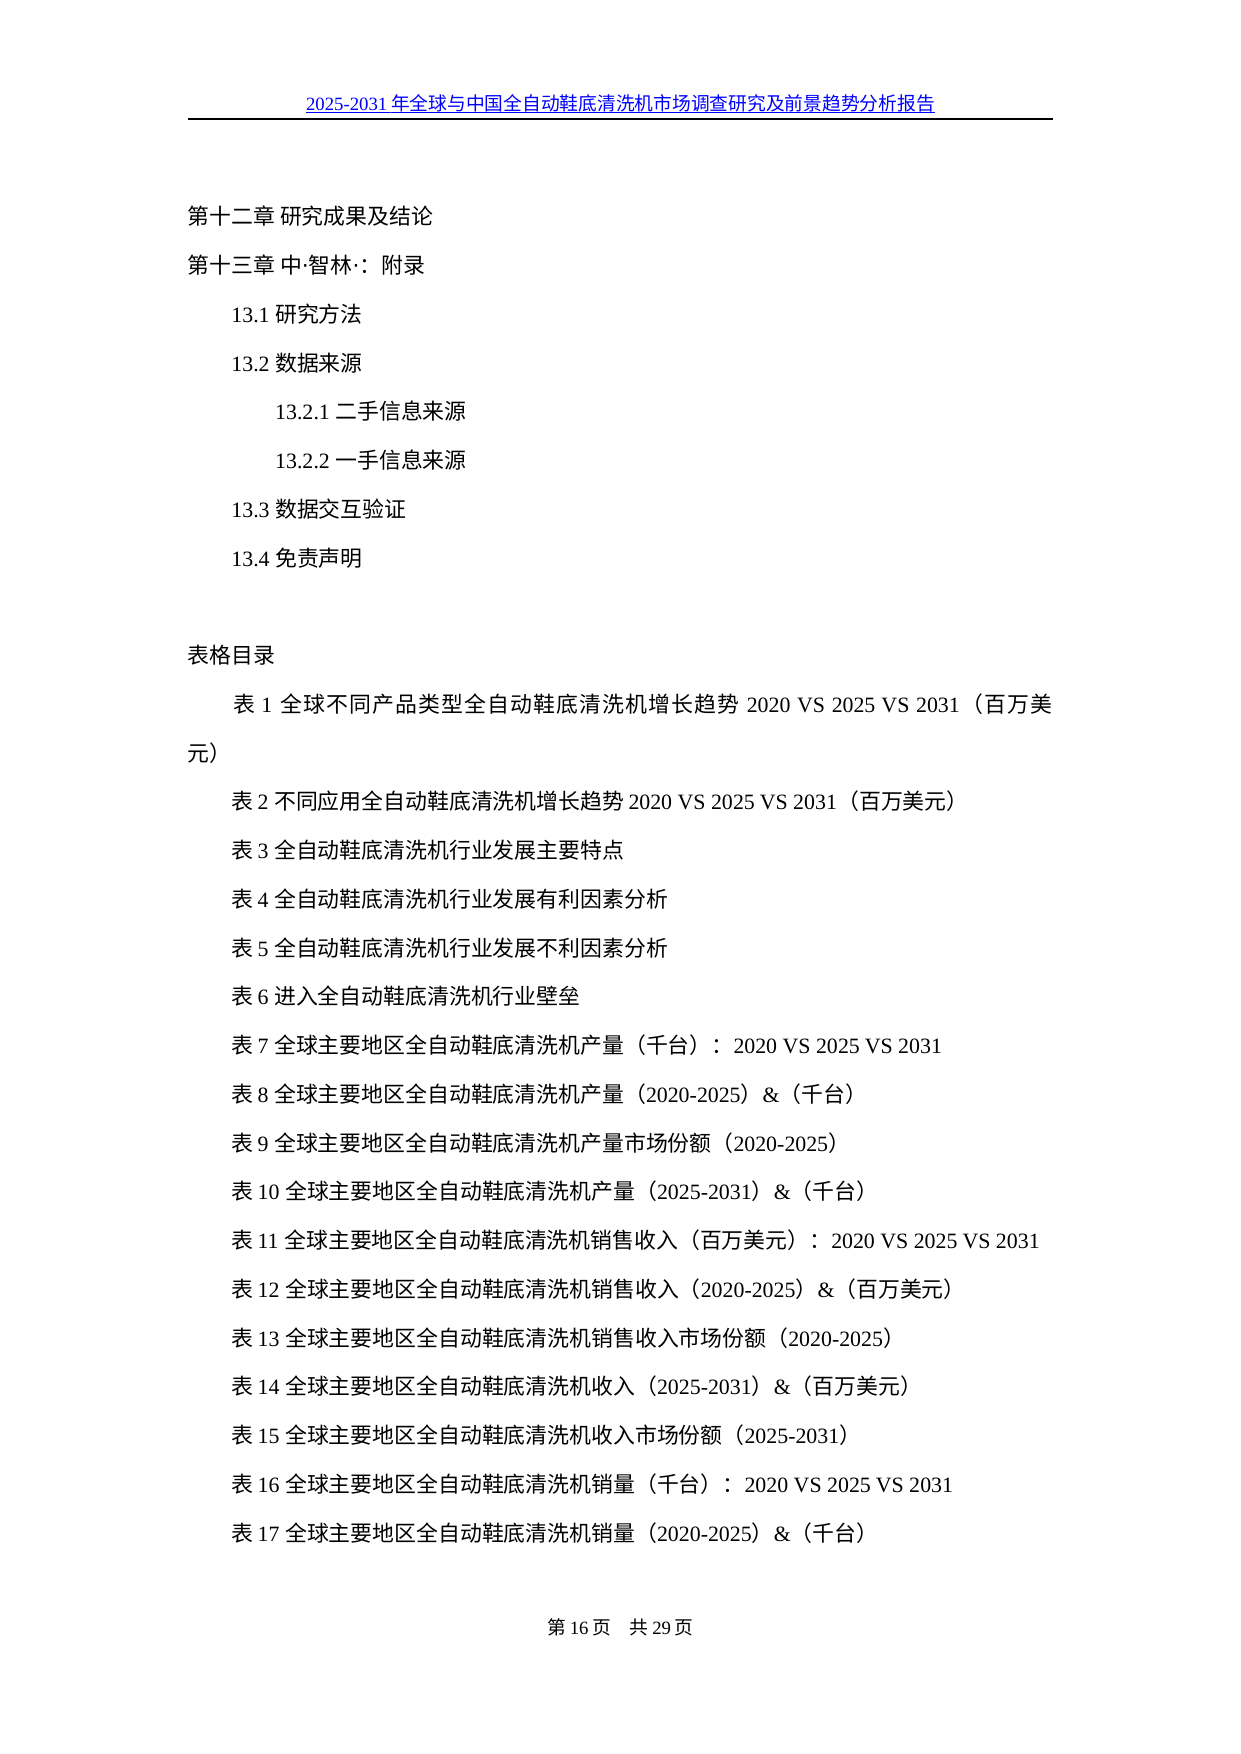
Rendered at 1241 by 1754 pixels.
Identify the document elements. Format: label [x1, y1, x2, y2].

text [187, 150, 1053, 1548]
